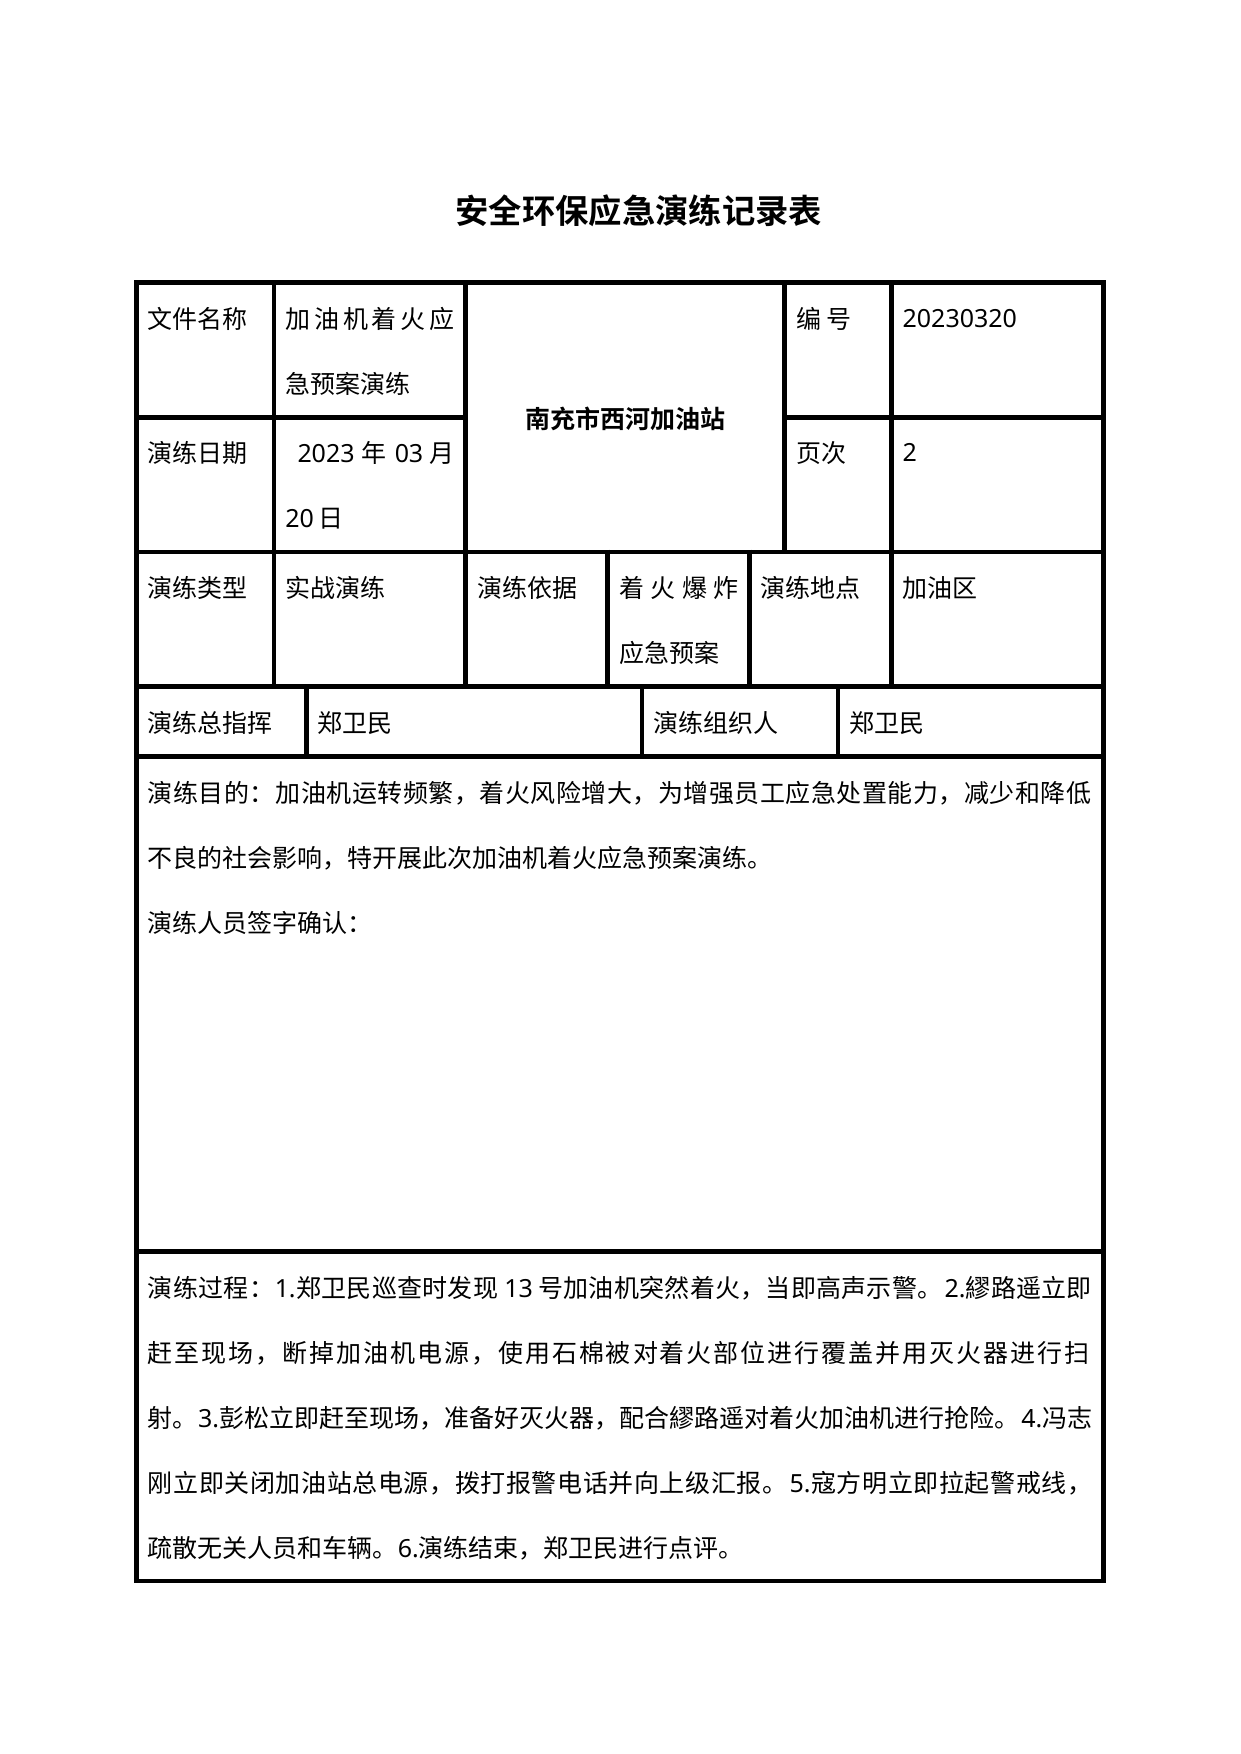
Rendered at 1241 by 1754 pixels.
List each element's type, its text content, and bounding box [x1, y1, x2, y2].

table_cell 2023年 03月20日 [276, 420, 463, 549]
table_header 南充市西河加油站 [468, 285, 782, 549]
table_header 文件名称 [139, 285, 272, 415]
table_cell 演练地点 [752, 554, 889, 684]
subtitle 安全环保应急演练记录表 [187, 177, 1053, 242]
table_cell 实战演练 [276, 554, 463, 684]
table_header 20230320 [894, 285, 1101, 415]
table_header 编 号 [787, 285, 889, 415]
table_cell 着火爆炸应急预案 [610, 554, 747, 684]
table_cell 演练依据 [468, 554, 605, 684]
table_header 加油机着火应急预案演练 [276, 285, 463, 415]
table_cell 2 [894, 420, 1101, 549]
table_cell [139, 1254, 1101, 1579]
table_cell 郑卫民 [840, 689, 1101, 754]
table_cell 页次 [787, 420, 889, 549]
table_cell 演练类型 [139, 554, 272, 684]
table_cell 演练总指挥 [139, 689, 304, 754]
table_cell 演练日期 [139, 420, 272, 549]
table_cell 加油区 [894, 554, 1101, 684]
table_cell 演练组织人 [644, 689, 836, 754]
table_cell 郑卫民 [309, 689, 640, 754]
table_cell 演练目的：加油机运转频繁，着火风险增大，为增强员工应急处置能力，减少和降低不良的社会影响，特开展此次加油机着火应急预案演练。 演练人员签字确认： [139, 759, 1101, 1249]
